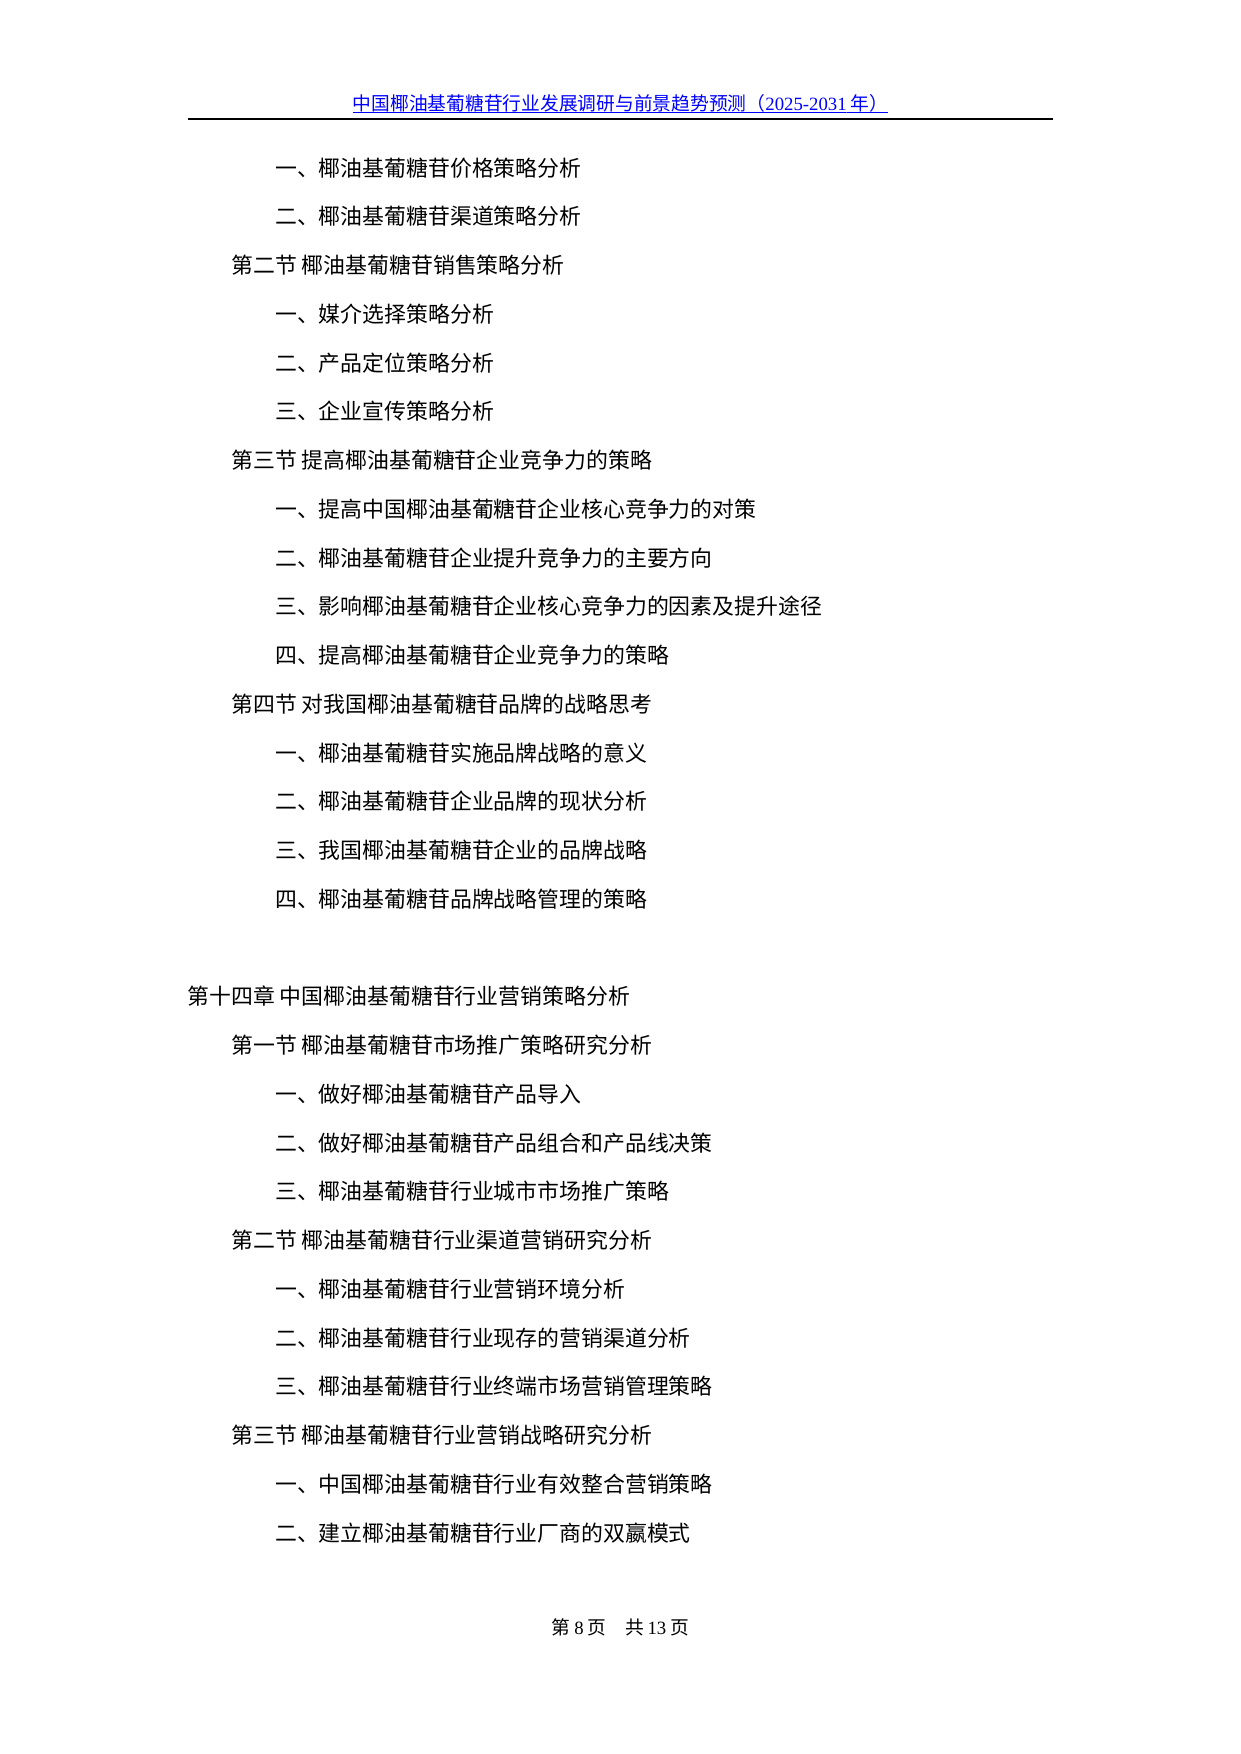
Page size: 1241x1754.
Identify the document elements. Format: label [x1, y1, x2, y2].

text [187, 150, 1053, 1548]
